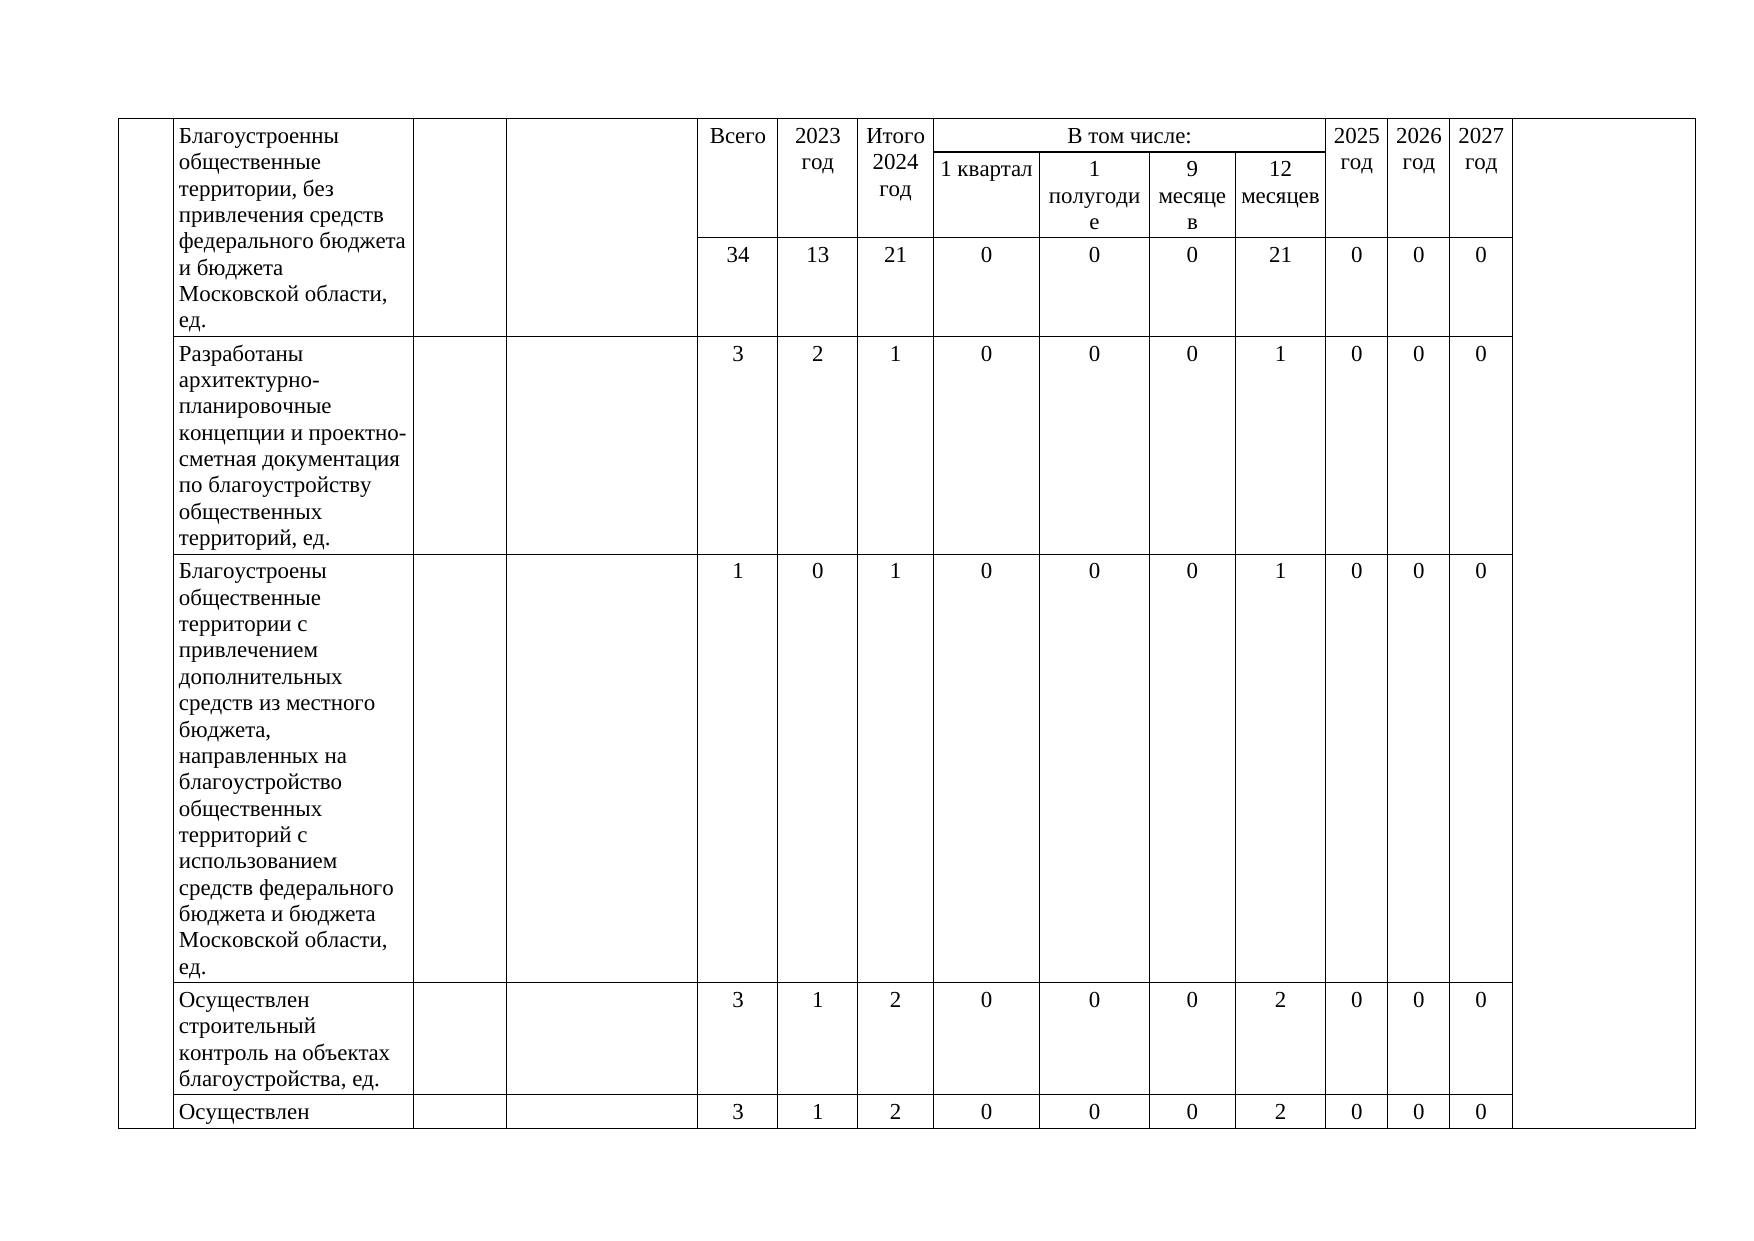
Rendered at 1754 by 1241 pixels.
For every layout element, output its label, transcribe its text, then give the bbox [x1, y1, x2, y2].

table_cell 0 [1040, 983, 1149, 1094]
table_cell 0 [934, 337, 1039, 553]
table_cell 0 [1040, 1095, 1149, 1128]
table_cell 21 [1236, 238, 1325, 336]
table_cell [507, 119, 697, 336]
table_cell 2 [1236, 1095, 1325, 1128]
table_cell [507, 337, 697, 553]
table_cell 0 [1388, 337, 1449, 553]
table_cell [414, 119, 506, 336]
table_cell 0 [1450, 337, 1512, 553]
table_cell 0 [1326, 337, 1387, 553]
table_cell [414, 555, 506, 982]
table_cell [414, 1095, 506, 1128]
table_cell 0 [1326, 1095, 1387, 1128]
table_cell 1 [1236, 555, 1325, 982]
table_cell 3 [698, 1095, 777, 1128]
table_cell 13 [778, 238, 857, 336]
table_cell 0 [1326, 555, 1387, 982]
table_cell 1 [778, 983, 857, 1094]
table_cell 0 [1388, 983, 1449, 1094]
table_cell 0 [1150, 983, 1235, 1094]
table_cell 0 [1150, 1095, 1235, 1128]
table_cell 0 [1388, 555, 1449, 982]
table_cell Итого 2024 год [858, 119, 933, 237]
table_cell 0 [1388, 238, 1449, 336]
table_cell 1 полугодие [1040, 153, 1149, 237]
table_cell 1 [1236, 337, 1325, 553]
table_cell Осуществлен строительный контроль на объектах благоустройства, ед. [174, 983, 413, 1094]
table_cell 0 [934, 983, 1039, 1094]
table_cell Благоустроенны общественные территории, без привлечения средств федерального бюджета и бюджета Московской области, ед. [174, 119, 413, 336]
table_cell 1 квартал [934, 153, 1039, 237]
table_cell 1 [778, 1095, 857, 1128]
table_cell [507, 555, 697, 982]
table_cell 0 [1450, 1095, 1512, 1128]
table_cell 0 [934, 1095, 1039, 1128]
table_cell 3 [698, 983, 777, 1094]
table_cell 0 [1040, 555, 1149, 982]
table_cell [1513, 119, 1695, 1128]
table_cell 0 [778, 555, 857, 982]
table_cell 1 [698, 555, 777, 982]
table_cell 2 [778, 337, 857, 553]
table_cell [414, 983, 506, 1094]
table_cell 2025 год [1326, 119, 1387, 237]
table_cell Благоустроены общественные территории с привлечением дополнительных средств из местного бюджета, направленных на благоустройство общественных территорий с использованием средств федерального бюджета и бюджета Московской области, ед. [174, 555, 413, 982]
table_cell 2023 год [778, 119, 857, 237]
table_cell [507, 983, 697, 1094]
table_cell 0 [1040, 238, 1149, 336]
table_cell 2 [858, 983, 933, 1094]
table_cell 0 [1150, 337, 1235, 553]
table_cell 1 [858, 555, 933, 982]
table_cell 1 [858, 337, 933, 553]
table_cell 9 месяцев [1150, 153, 1235, 237]
table_cell 21 [858, 238, 933, 336]
table_cell [507, 1095, 697, 1128]
table_cell 0 [1450, 983, 1512, 1094]
table_cell 0 [934, 238, 1039, 336]
table_cell [414, 337, 506, 553]
table_cell 0 [1450, 555, 1512, 982]
table_cell 0 [1326, 983, 1387, 1094]
table_cell 12 месяцев [1236, 153, 1325, 237]
table_cell 2 [858, 1095, 933, 1128]
table_cell 0 [1150, 555, 1235, 982]
table_cell 0 [1450, 238, 1512, 336]
table_cell В том числе: [934, 119, 1325, 151]
table_cell 2026 год [1388, 119, 1449, 237]
table_cell Всего [698, 119, 777, 237]
table_cell 0 [1150, 238, 1235, 336]
table_cell Разработаны архитектурно-планировочные концепции и проектно-сметная документация по благоустройству общественных территорий, ед. [174, 337, 413, 553]
table_cell 0 [1040, 337, 1149, 553]
table_cell 0 [934, 555, 1039, 982]
table_cell 0 [1388, 1095, 1449, 1128]
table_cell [174, 1095, 413, 1128]
table_cell 0 [1326, 238, 1387, 336]
table_cell 2027 год [1450, 119, 1512, 237]
table_cell 2 [1236, 983, 1325, 1094]
table_cell 34 [698, 238, 777, 336]
table_cell 3 [698, 337, 777, 553]
